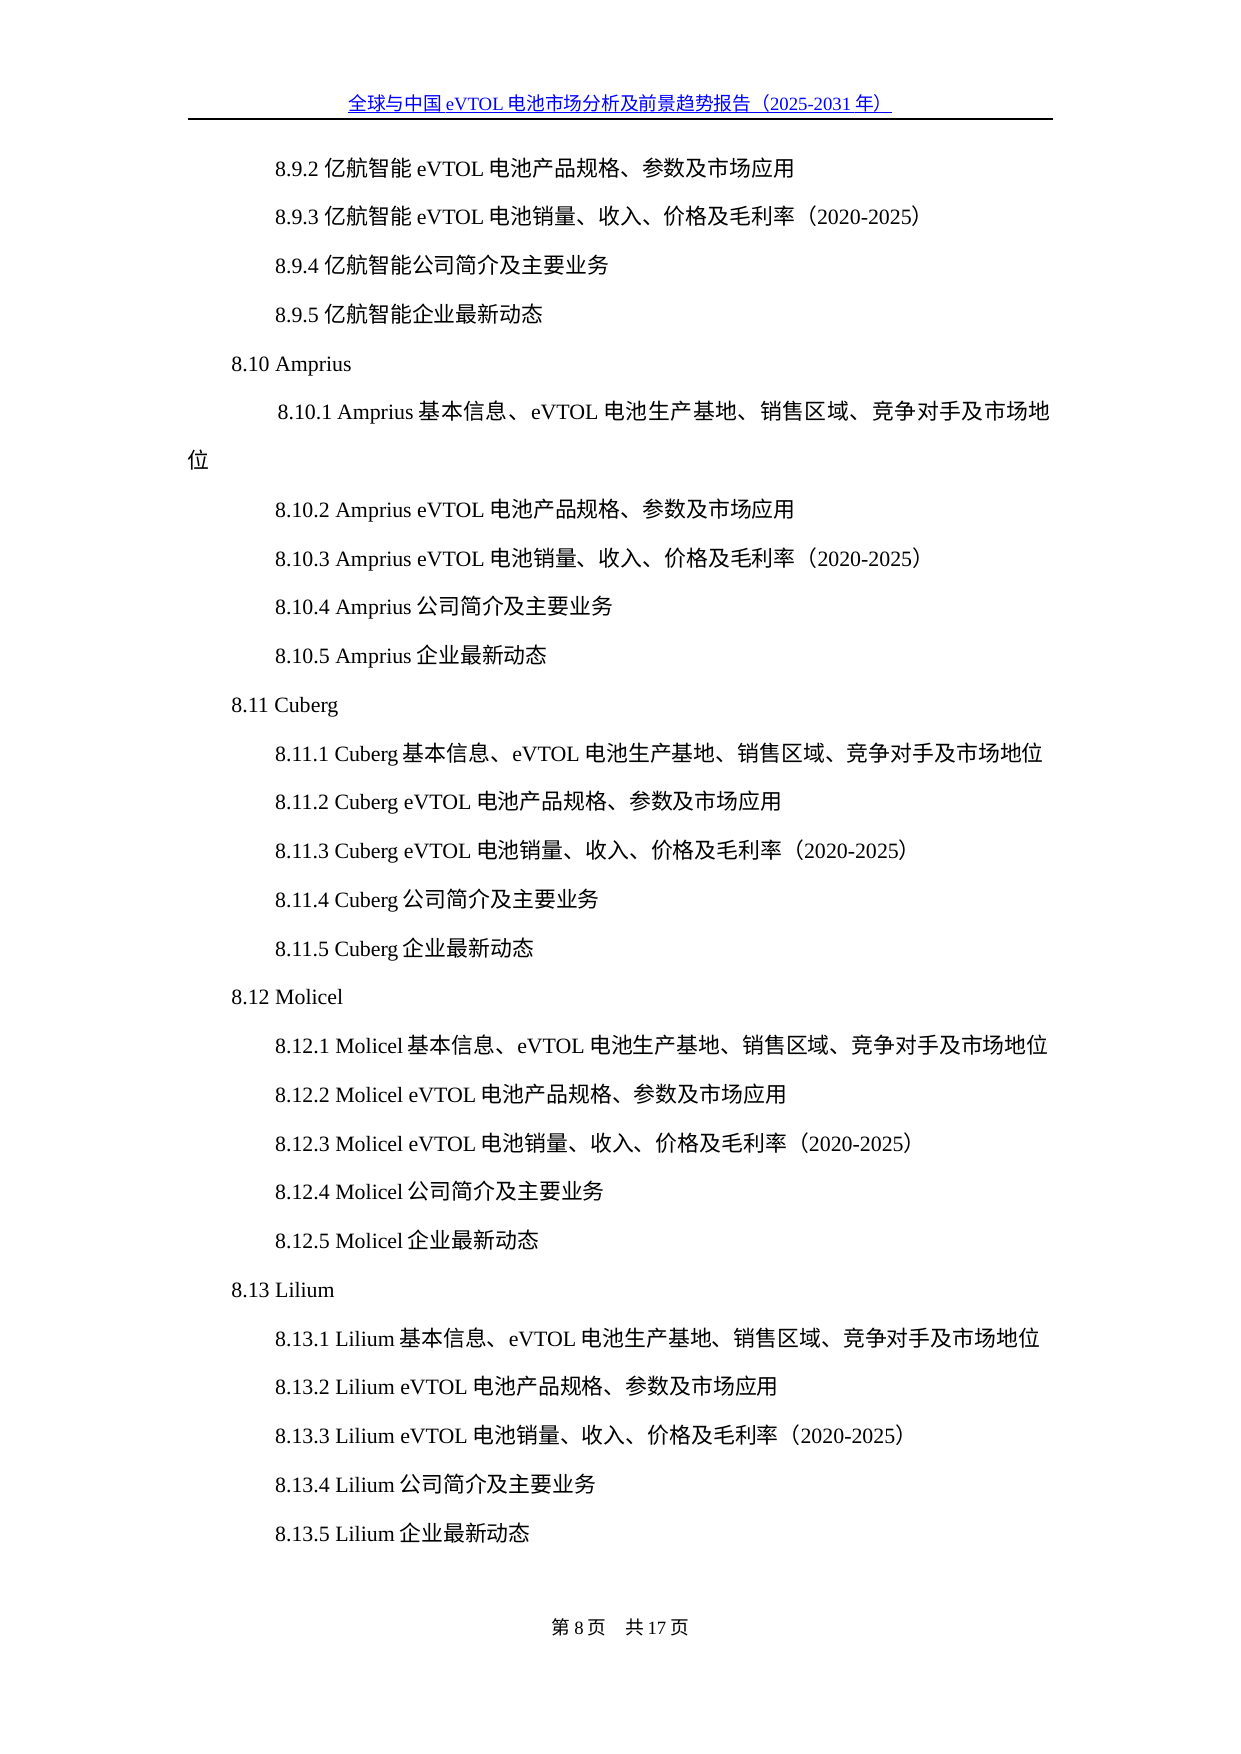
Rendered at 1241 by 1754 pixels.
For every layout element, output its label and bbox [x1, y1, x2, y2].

text [187, 150, 1053, 1548]
